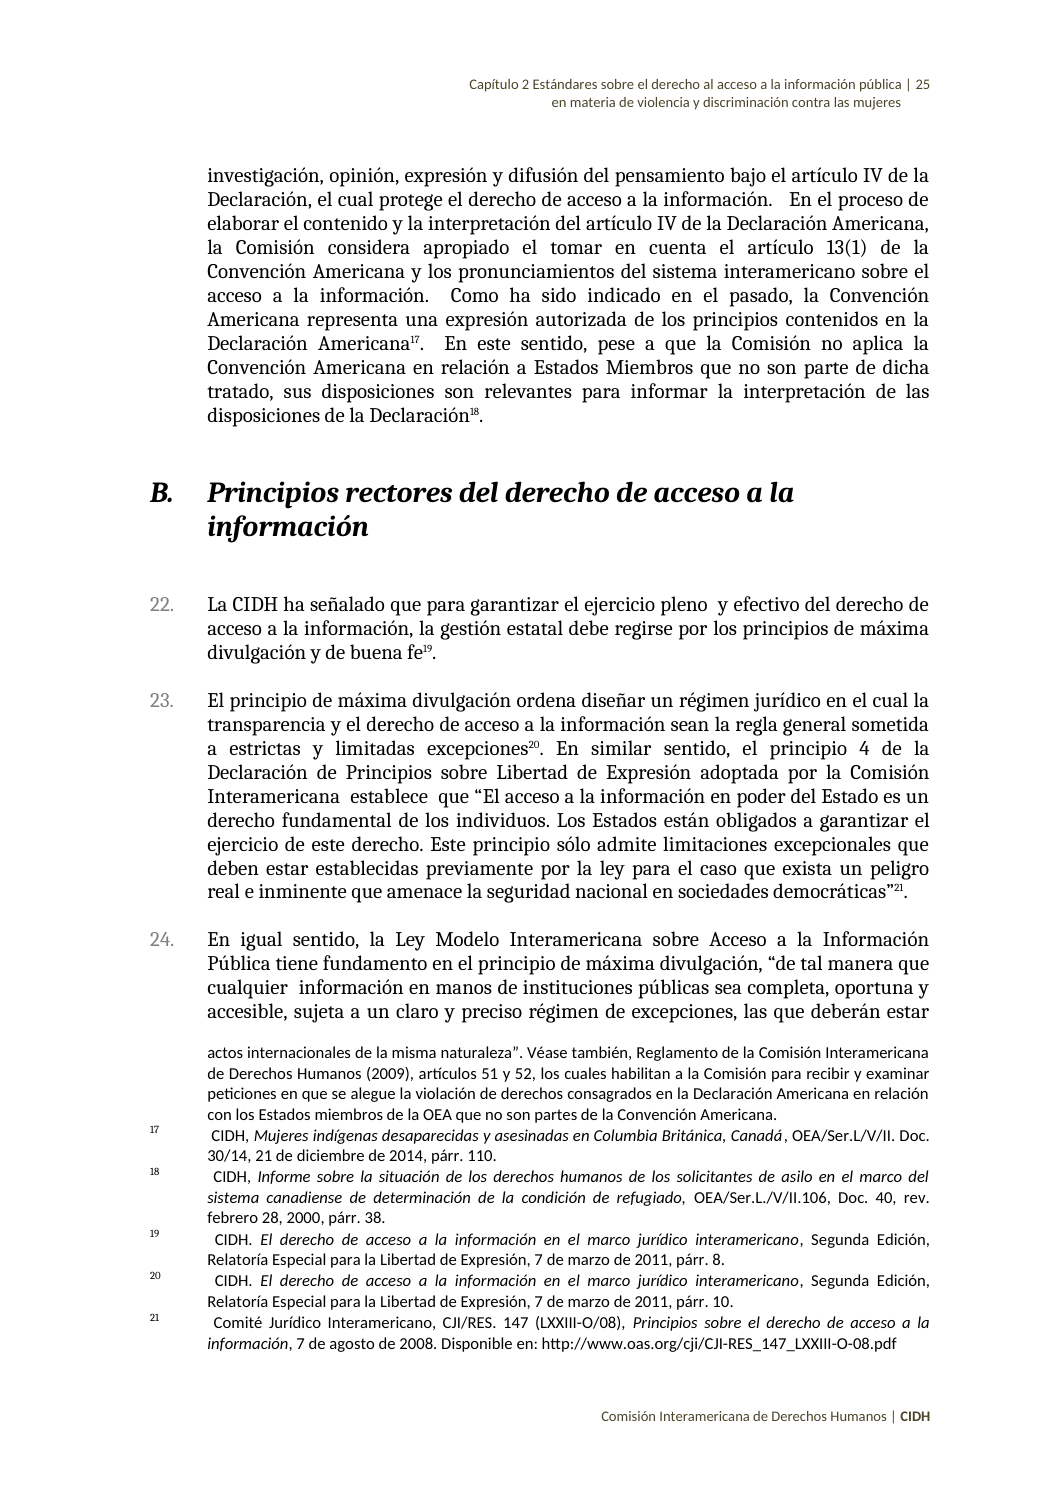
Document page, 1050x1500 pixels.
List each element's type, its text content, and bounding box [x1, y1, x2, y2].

list El principio de máxima divulgación ordena diseñar un régimen jurídico en el cual la transparencia y el derecho de acceso a la información sean la regla general sometida a estrictas y limitadas excepciones. En similar sentido, el principio 4 de la Declaración de Principios sobre Libertad de Expresión adoptada por la Comisión Interamericana establece que “El acceso a la información en poder del Estado es un derecho fundamental de los individuos. Los Estados están obligados a garantizar el ejercicio de este derecho. Este principio sólo admite limitaciones excepcionales que deben estar establecidas previamente por la ley para el caso que exista un peligro real e inminente que amenace la seguridad nacional en sociedades democráticas”. [150, 688, 930, 904]
subtitle B. Principios rectores del derecho de acceso a la información [150, 477, 930, 544]
list En igual sentido, la Ley Modelo Interamericana sobre Acceso a la Información Pública tiene fundamento en el principio de máxima divulgación, “de tal manera que cualquier información en manos de instituciones públicas sea completa, oportuna y accesible, sujeta a un claro y preciso régimen de excepciones, las que deberán estar definidas por ley y ser además legítimas y estrictamente necesarias en una sociedad democrática”. [150, 928, 930, 1024]
list La CIDH ha señalado que para garantizar el ejercicio pleno y efectivo del derecho de acceso a la información, la gestión estatal debe regirse por los principios de máxima divulgación y de buena fe. [150, 593, 930, 664]
list La Declaración Americana es parte del marco de derechos humanos establecido por los Estados Miembros de la OEA, el cual se refiere a las obligaciones y responsabilidades de los Estados, y les exige el abstenerse de respaldar, tolerar o participar en actos u omisiones que vulneren sus compromisos en materia de derechos humanos. Al constituir la Declaración fuente de obligaciones internacionales, los Estados deben implementar en la práctica, dentro de su jurisdicción, los derechos en ella establecidos. Uno de ellos es el derecho a la investigación, opinión, expresión y difusión del pensamiento bajo el artículo IV de la Declaración, el cual protege el derecho de acceso a la información. En el proceso de elaborar el contenido y la interpretación del artículo IV de la Declaración Americana, la Comisión considera apropiado el tomar en cuenta el artículo 13(1) de la Convención Americana y los pronunciamientos del sistema interamericano sobre el acceso a la información. Como ha sido indicado en el pasado, la Convención Americana representa una expresión autorizada de los principios contenidos en la Declaración Americana. En este sentido, pese a que la Comisión no aplica la Convención Americana en relación a Estados Miembros que no son parte de dicha tratado, sus disposiciones son relevantes para informar la interpretación de las disposiciones de la Declaración. [150, 164, 930, 428]
